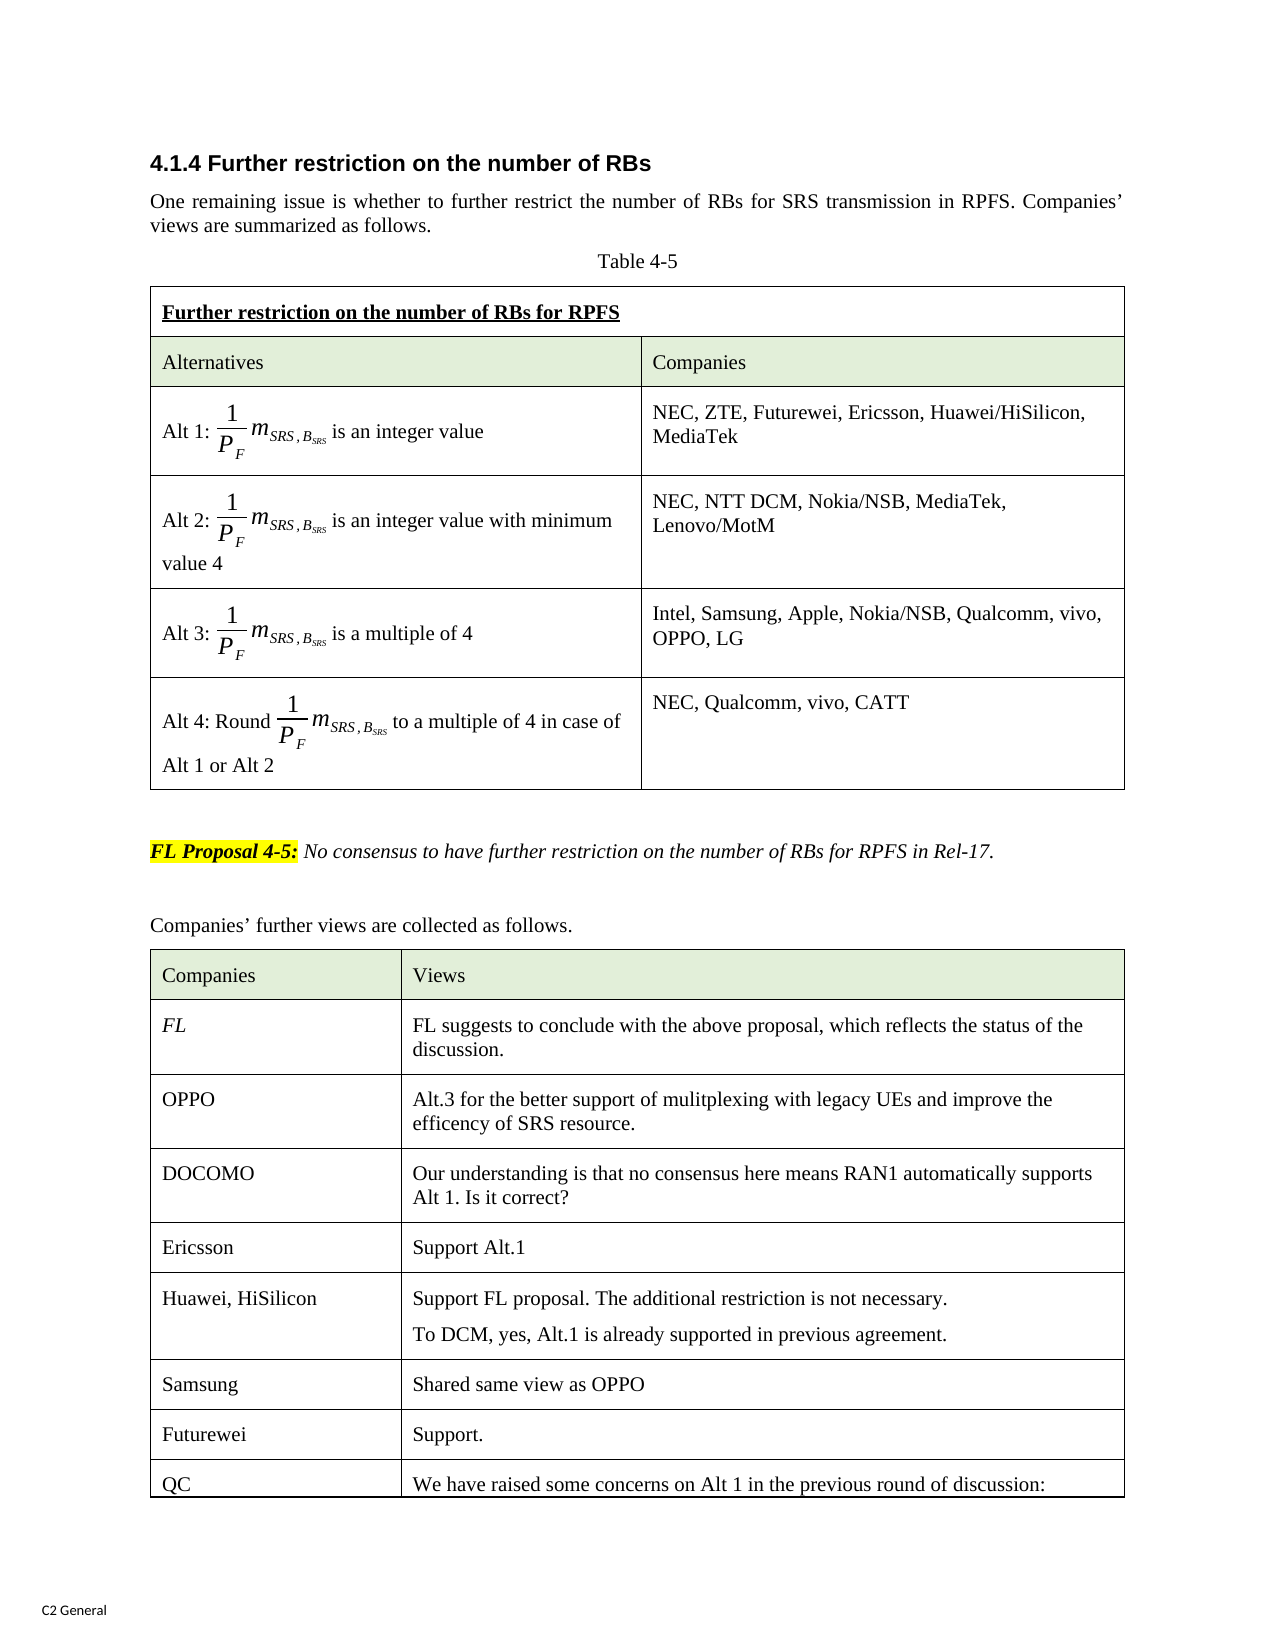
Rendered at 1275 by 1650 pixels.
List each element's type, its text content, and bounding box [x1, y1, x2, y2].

table_cell Alt 3: is a multiple of 4 [151, 589, 641, 677]
table_cell DOCOMO [151, 1149, 401, 1222]
table_cell Support. [402, 1410, 1124, 1459]
table_header Views [402, 950, 1124, 999]
table_cell Alt.3 for the better support of mulitplexing with legacy UEs and improve the efficency of SRS resource. [402, 1075, 1124, 1148]
table_cell NEC, ZTE, Futurewei, Ericsson, Huawei/HiSilicon, MediaTek [642, 387, 1124, 475]
table_cell Ericsson [151, 1223, 401, 1272]
text One remaining issue is whether to further restrict the number of RBs for SRS transmission in RPFS. Companies’ views are summarized as follows. [150, 189, 1125, 237]
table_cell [402, 1460, 1124, 1496]
table_cell Support Alt.1 [402, 1223, 1124, 1272]
table_cell Companies [642, 337, 1124, 386]
table_cell Huawei, HiSilicon [151, 1273, 401, 1358]
table_cell QC [151, 1460, 401, 1496]
table_cell Intel, Samsung, Apple, Nokia/NSB, Qualcomm, vivo, OPPO, LG [642, 589, 1124, 677]
table_cell NEC, NTT DCM, Nokia/NSB, MediaTek, Lenovo/MotM [642, 476, 1124, 588]
text Companies’ further views are collected as follows. [150, 913, 1125, 937]
text FL Proposal 4-5: No consensus to have further restriction on the number of RBs for RPFS in Rel-17. [150, 839, 1125, 863]
table_header Companies [151, 950, 401, 999]
subtitle 4.1.4 Further restriction on the number of RBs [150, 150, 1125, 176]
table_cell Samsung [151, 1360, 401, 1409]
table_cell Alt 4: Round to a multiple of 4 in case of Alt 1 or Alt 2 [151, 678, 641, 789]
table_cell Futurewei [151, 1410, 401, 1459]
table_cell Alt 2: is an integer value with minimum value 4 [151, 476, 641, 588]
table_cell Alt 1: is an integer value [151, 387, 641, 475]
table_cell Our understanding is that no consensus here means RAN1 automatically supports Alt 1. Is it correct? [402, 1149, 1124, 1222]
table_cell FL [151, 1000, 401, 1073]
table_cell Alternatives [151, 337, 641, 386]
table_header Further restriction on the number of RBs for RPFS [151, 287, 1124, 336]
text Table 4-5 [150, 249, 1125, 273]
table_cell Support FL proposal. The additional restriction is not necessary. To DCM, yes, Alt.1 is already supported in previous agreement. [402, 1273, 1124, 1358]
table_cell OPPO [151, 1075, 401, 1148]
table_cell Shared same view as OPPO [402, 1360, 1124, 1409]
table_cell FL suggests to conclude with the above proposal, which reflects the status of the discussion. [402, 1000, 1124, 1073]
table_cell NEC, Qualcomm, vivo, CATT [642, 678, 1124, 789]
